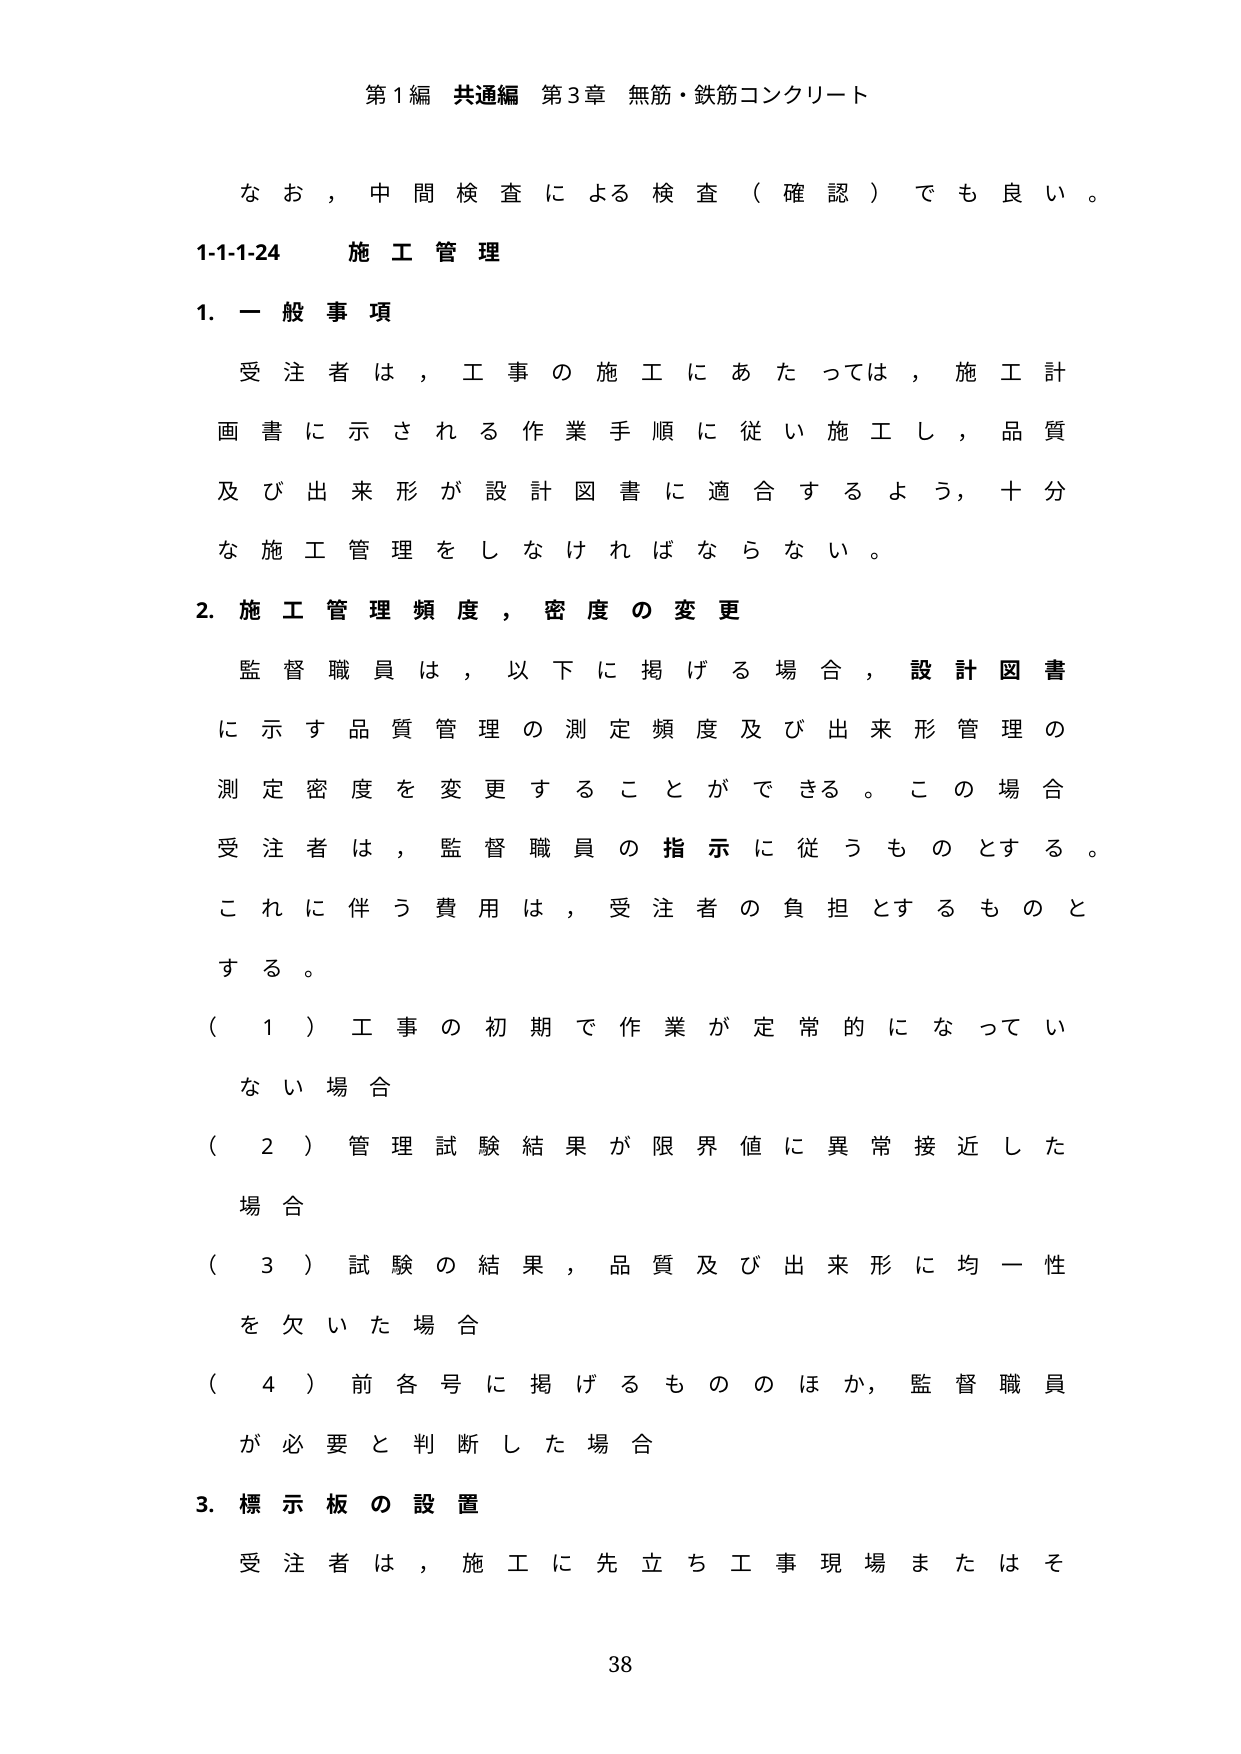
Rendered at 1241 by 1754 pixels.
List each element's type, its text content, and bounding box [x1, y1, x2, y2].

text なお，中間検査による検査（確認）でも良い。 [207, 162, 1088, 222]
text （2）管理試験結果が限界値に異常接近した場合 [185, 1115, 1088, 1234]
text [207, 1532, 1088, 1592]
text 受注者は，工事の施工にあたっては，施工計画書に示される作業手順に従い施工し，品質及び出来形が設計図書に適合するよう，十分な施工管理をしなければならない。 [207, 341, 1088, 579]
text 2.施工管理頻度，密度の変更 [185, 579, 1088, 639]
subtitle 1-1-1-24 施工管理 [176, 222, 1088, 281]
text （4）前各号に掲げるもののほか，監督職員が必要と判断した場合 [185, 1354, 1088, 1473]
text 3.標示板の設置 [185, 1473, 1088, 1532]
text 監督職員は，以下に掲げる場合，設計図書に示す品質管理の測定頻度及び出来形管理の測定密度を変更することができる。この場合，受注者は，監督職員の指示に従うものとする。これに伴う費用は，受注者の負担とするものとする。 [207, 639, 1088, 996]
text 1.一般事項 [185, 281, 1088, 341]
text （3）試験の結果，品質及び出来形に均一性を欠いた場合 [185, 1234, 1088, 1354]
text （1）工事の初期で作業が定常的になっていない場合 [185, 996, 1088, 1115]
